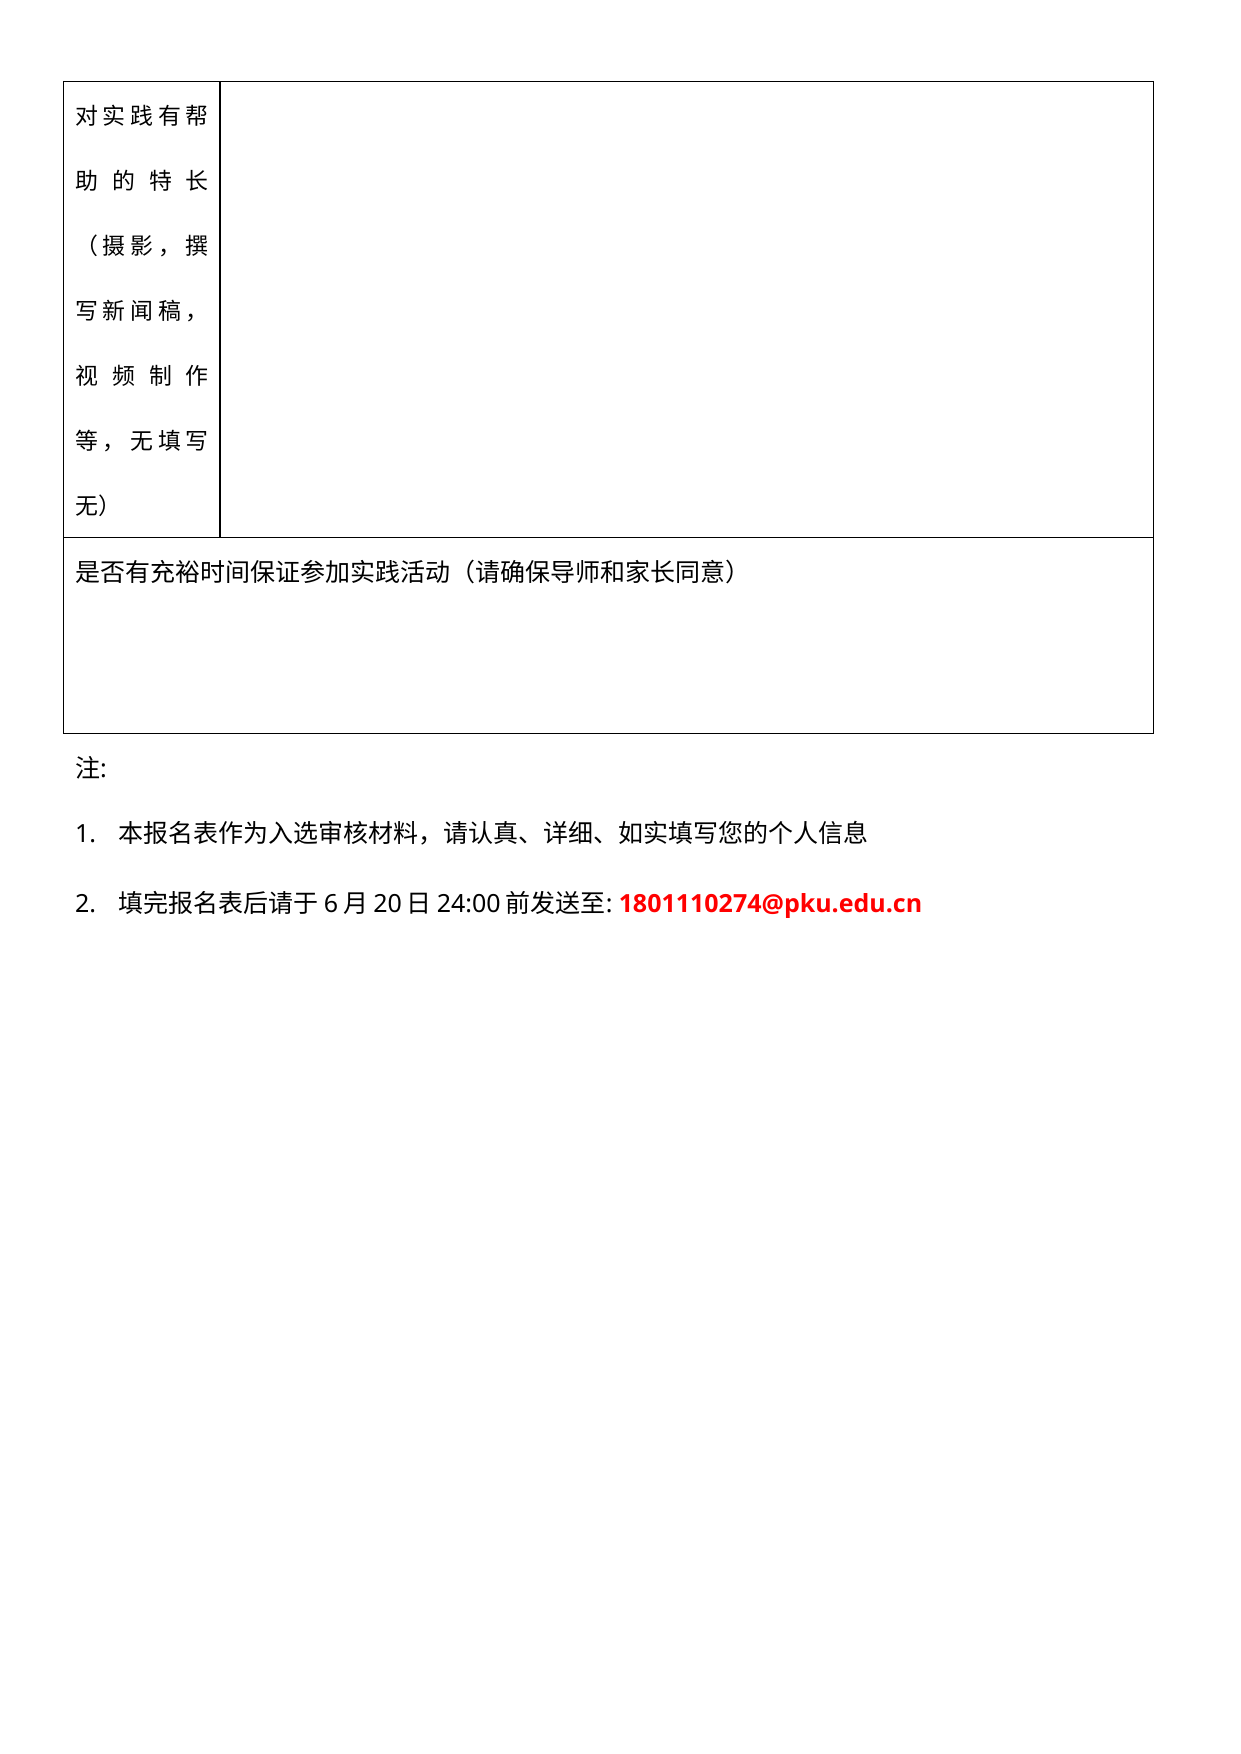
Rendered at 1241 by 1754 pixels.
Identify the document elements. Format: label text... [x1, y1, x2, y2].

text 注: [75, 734, 1165, 799]
table_cell 是否有充裕时间保证参加实践活动（请确保导师和家长同意） [64, 538, 1153, 733]
table_cell [221, 82, 1153, 537]
list 填完报名表后请于6月20日24:00前发送至: 1801110274@pku.edu.cn [75, 869, 1165, 934]
table_cell 对实践有帮助的特长（摄影，撰写新闻稿，视频制作等，无填写无） [64, 82, 219, 537]
list 本报名表作为入选审核材料，请认真、详细、如实填写您的个人信息 [75, 799, 1165, 864]
